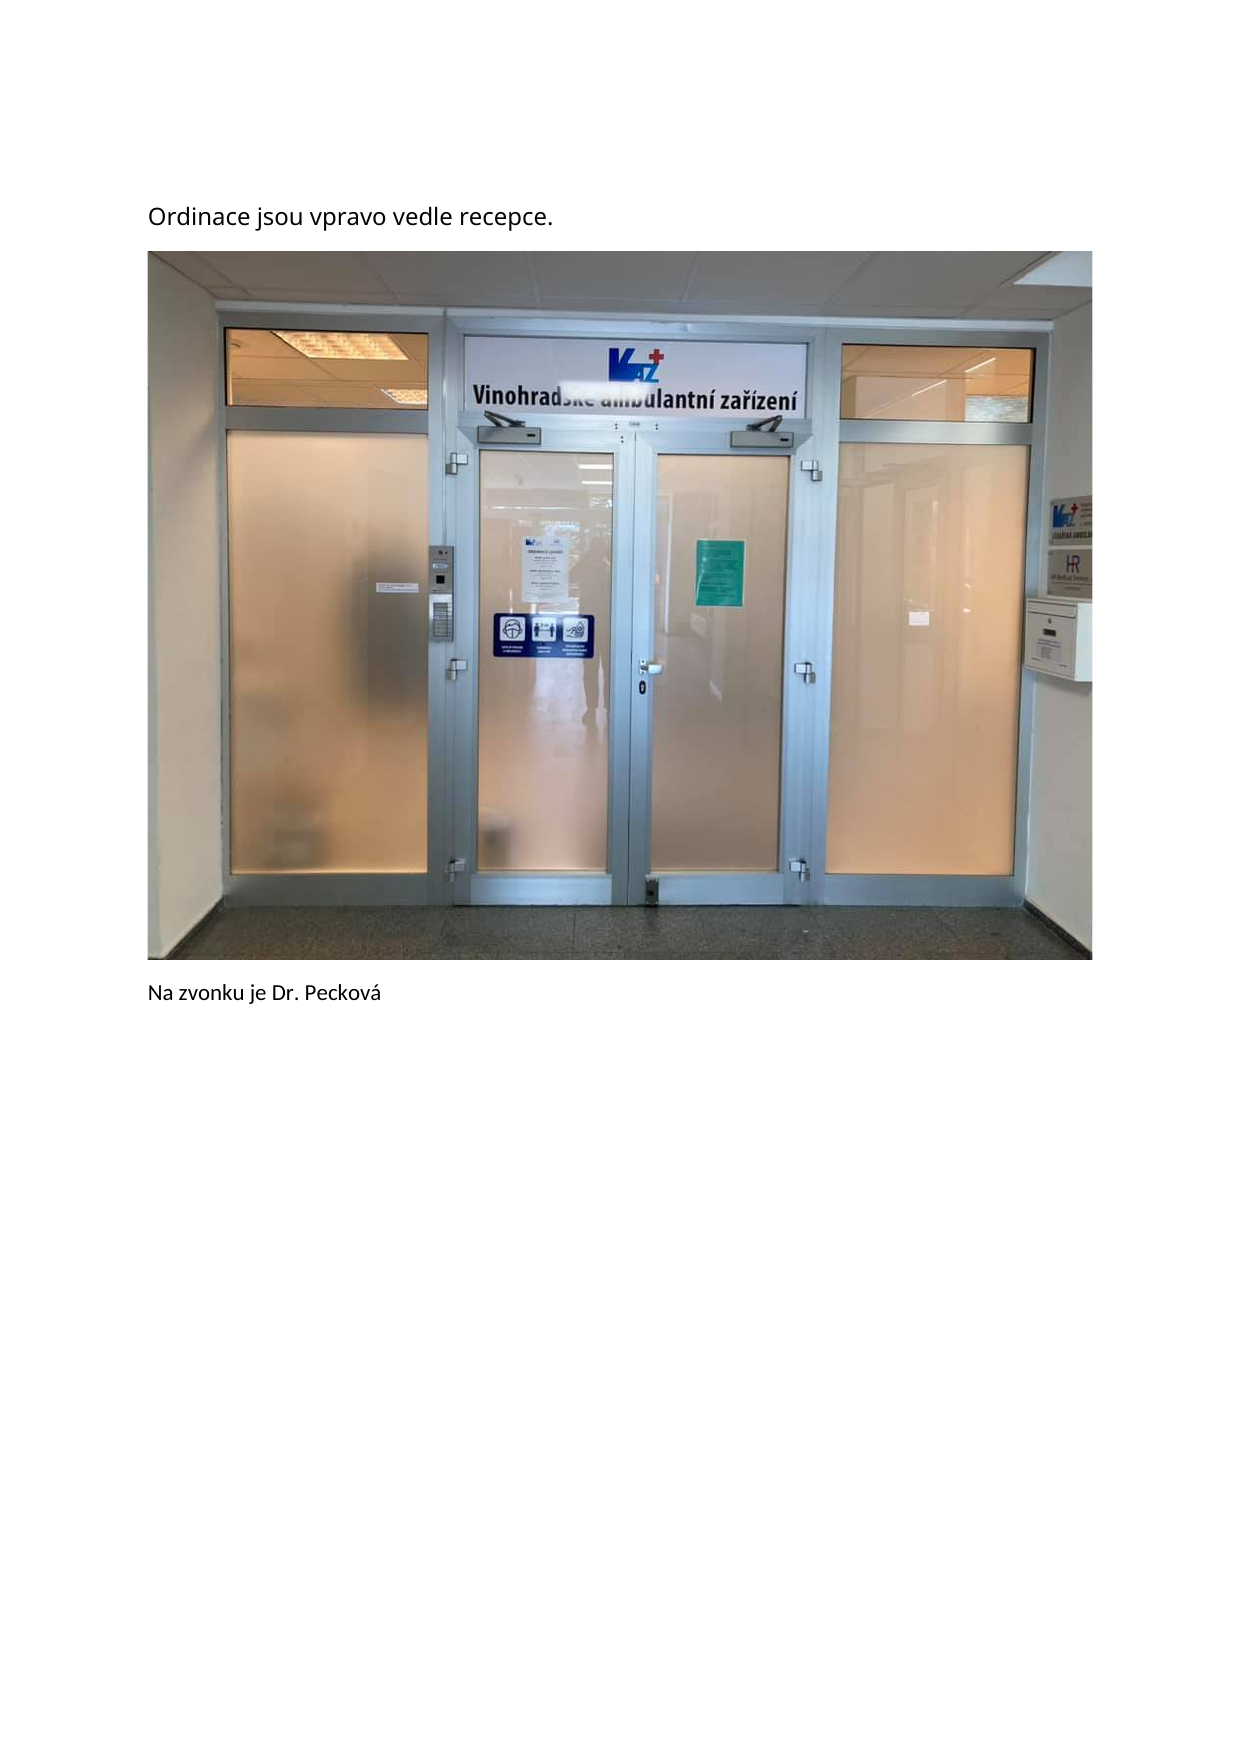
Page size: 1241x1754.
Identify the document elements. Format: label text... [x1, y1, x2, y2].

text Na zvonku je Dr. Pecková [148, 978, 1093, 1007]
picture [147, 251, 1093, 960]
text Ordinace jsou vpravo vedle recepce. [148, 199, 1093, 232]
